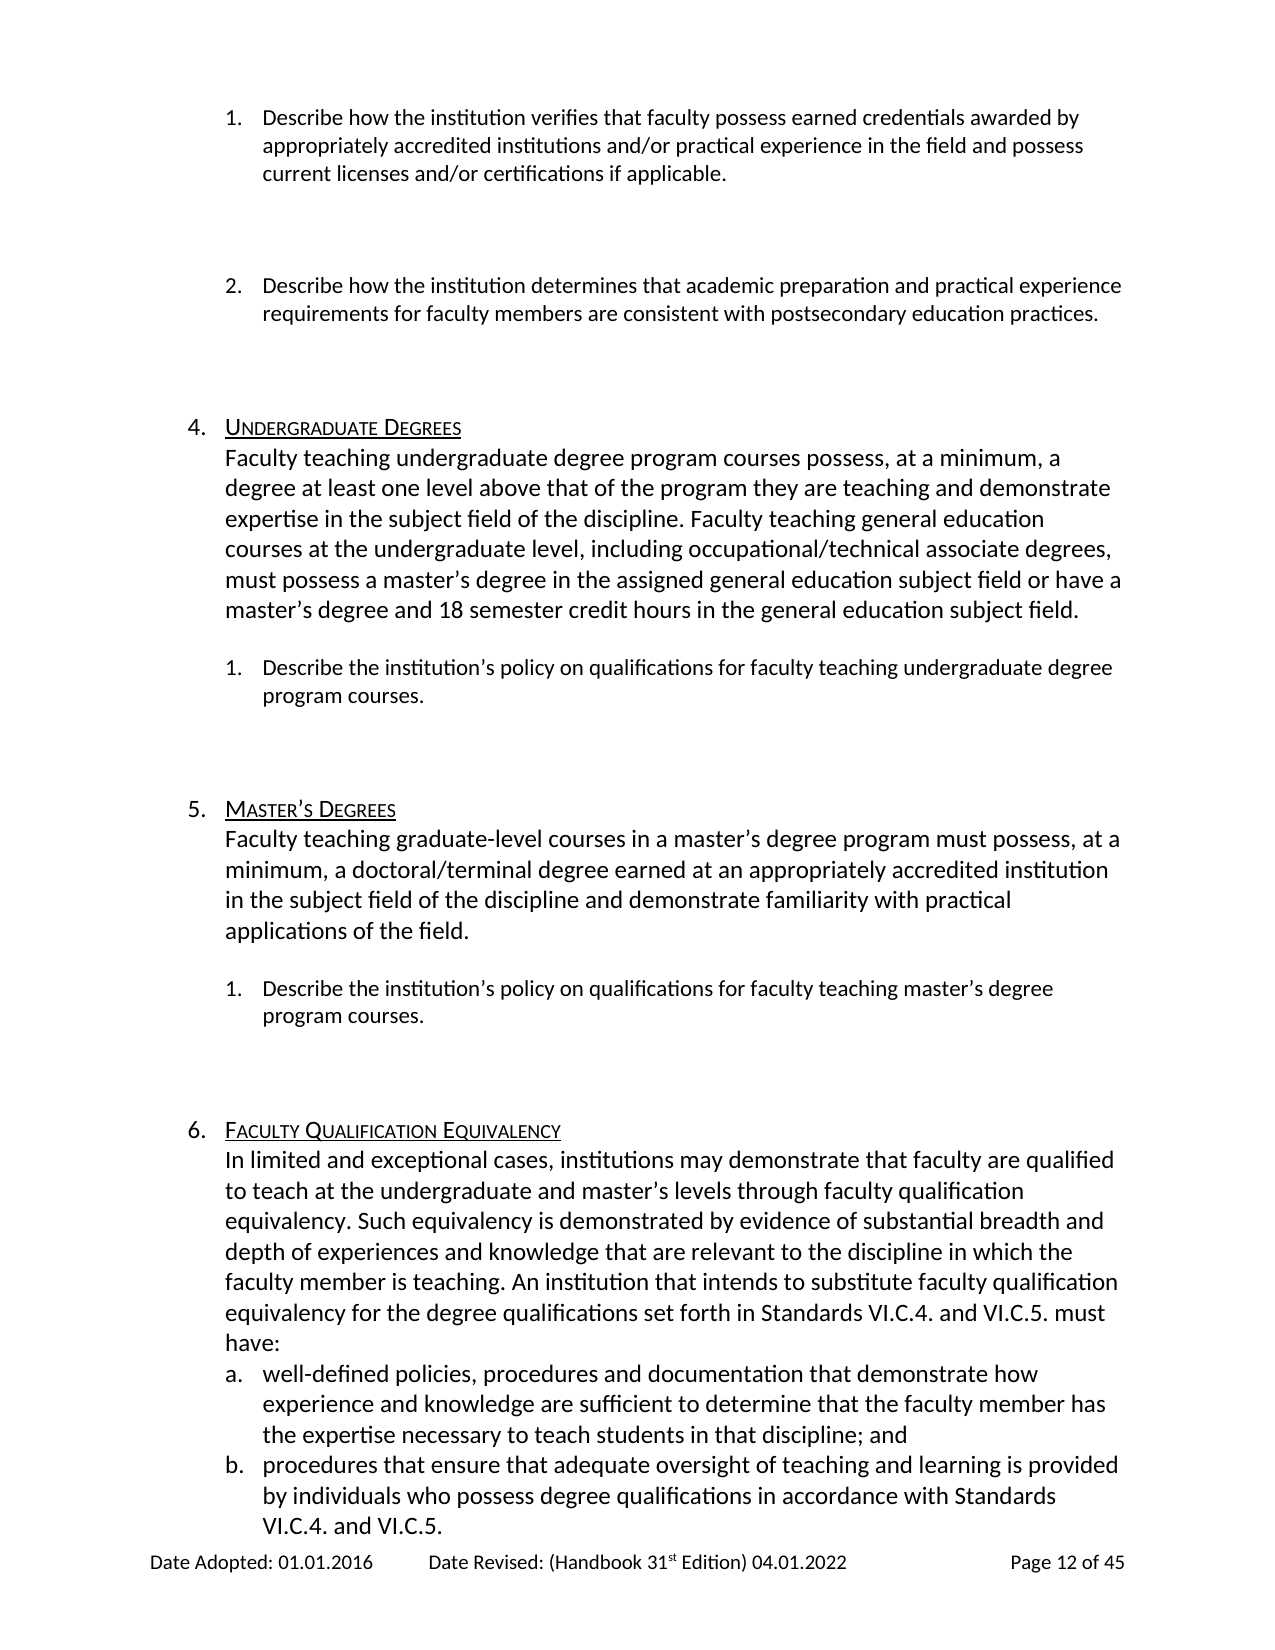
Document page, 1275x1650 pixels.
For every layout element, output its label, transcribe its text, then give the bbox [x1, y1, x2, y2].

list Describe the institution’s policy on qualifications for faculty teaching master’s degree program courses. [225, 974, 1125, 1086]
list Faculty teaching graduate-level courses in a master’s degree program must possess, at a minimum, a doctoral/terminal degree earned at an appropriately accredited institution in the subject field of the discipline and demonstrate familiarity with practical applications of the field. [225, 823, 1125, 946]
list Describe how the institution determines that academic preparation and practical experience requirements for faculty members are consistent with postsecondary education practices. [225, 271, 1125, 383]
text In limited and exceptional cases, institutions may demonstrate that faculty are qualified to teach at the undergraduate and master’s levels through faculty qualification equivalency. Such equivalency is demonstrated by evidence of substantial breadth and depth of experiences and knowledge that are relevant to the discipline in which the faculty member is teaching. An institution that intends to substitute faculty qualification equivalency for the degree qualifications set forth in Standards VI.C.4. and VI.C.5. must have: [225, 1144, 1125, 1358]
list Undergraduate Degrees [187, 411, 1125, 442]
list Faculty Qualification Equivalency [187, 1114, 1125, 1144]
text Faculty teaching undergraduate degree program courses possess, at a minimum, a degree at least one level above that of the program they are teaching and demonstrate expertise in the subject field of the discipline. Faculty teaching general education courses at the undergraduate level, including occupational/technical associate degrees, must possess a master’s degree in the assigned general education subject field or have a master’s degree and 18 semester credit hours in the general education subject field. [225, 442, 1125, 625]
list Master’s Degrees [187, 793, 1125, 823]
list well-defined policies, procedures and documentation that demonstrate how experience and knowledge are sufficient to determine that the faculty member has the expertise necessary to teach students in that discipline; and [225, 1358, 1125, 1449]
list Describe how the institution verifies that faculty possess earned credentials awarded by appropriately accredited institutions and/or practical experience in the field and possess current licenses and/or certifications if applicable. [225, 103, 1125, 271]
list Describe the institution’s policy on qualifications for faculty teaching undergraduate degree program courses. [225, 653, 1125, 765]
list procedures that ensure that adequate oversight of teaching and learning is provided by individuals who possess degree qualifications in accordance with Standards VI.C.4. and VI.C.5. [225, 1449, 1125, 1541]
